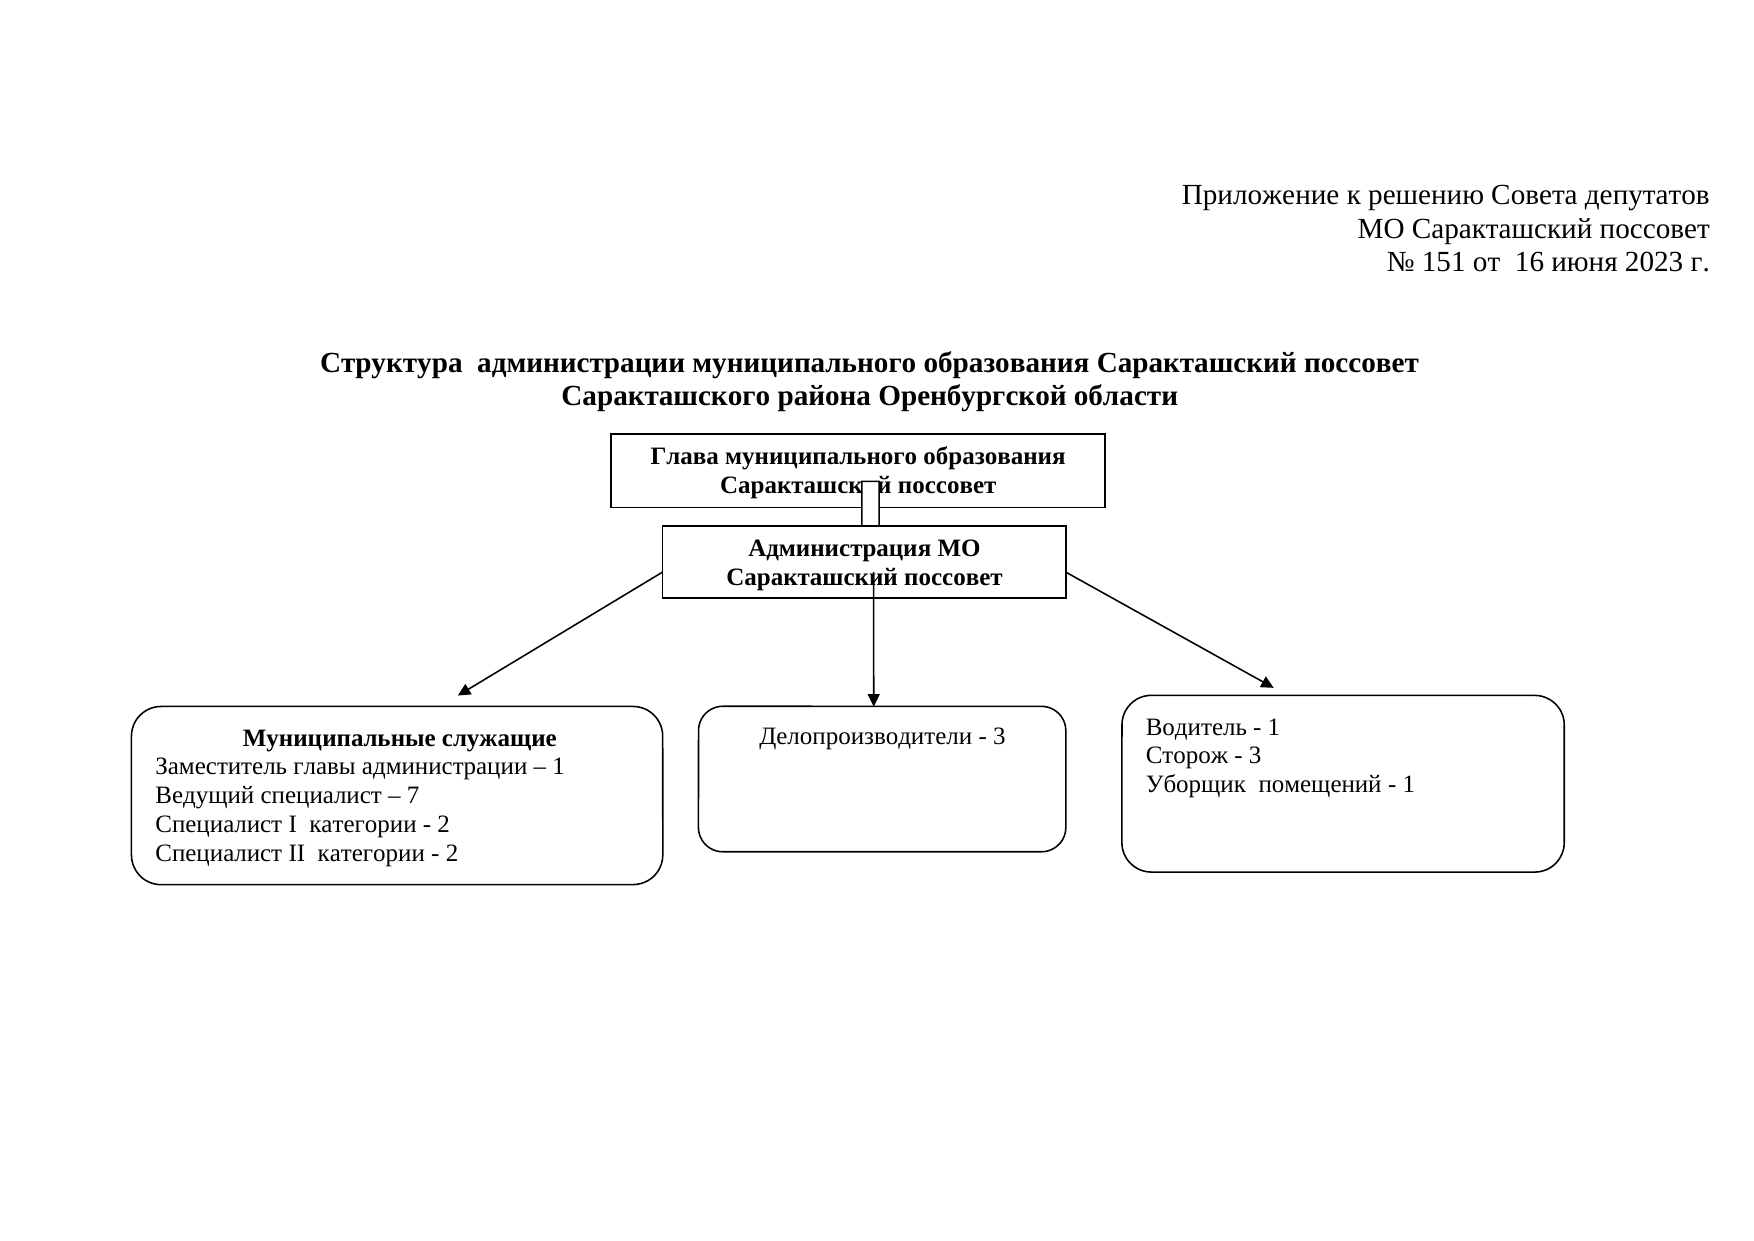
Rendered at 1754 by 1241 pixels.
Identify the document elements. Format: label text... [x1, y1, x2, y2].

text Структура администрации муниципального образования Саракташский поссовет Саракташского района Оренбургской области [29, 345, 1710, 412]
text Приложение к решению Совета депутатов МО Саракташский поссовет № 151 от 16 июня 2023 г. [29, 177, 1710, 278]
